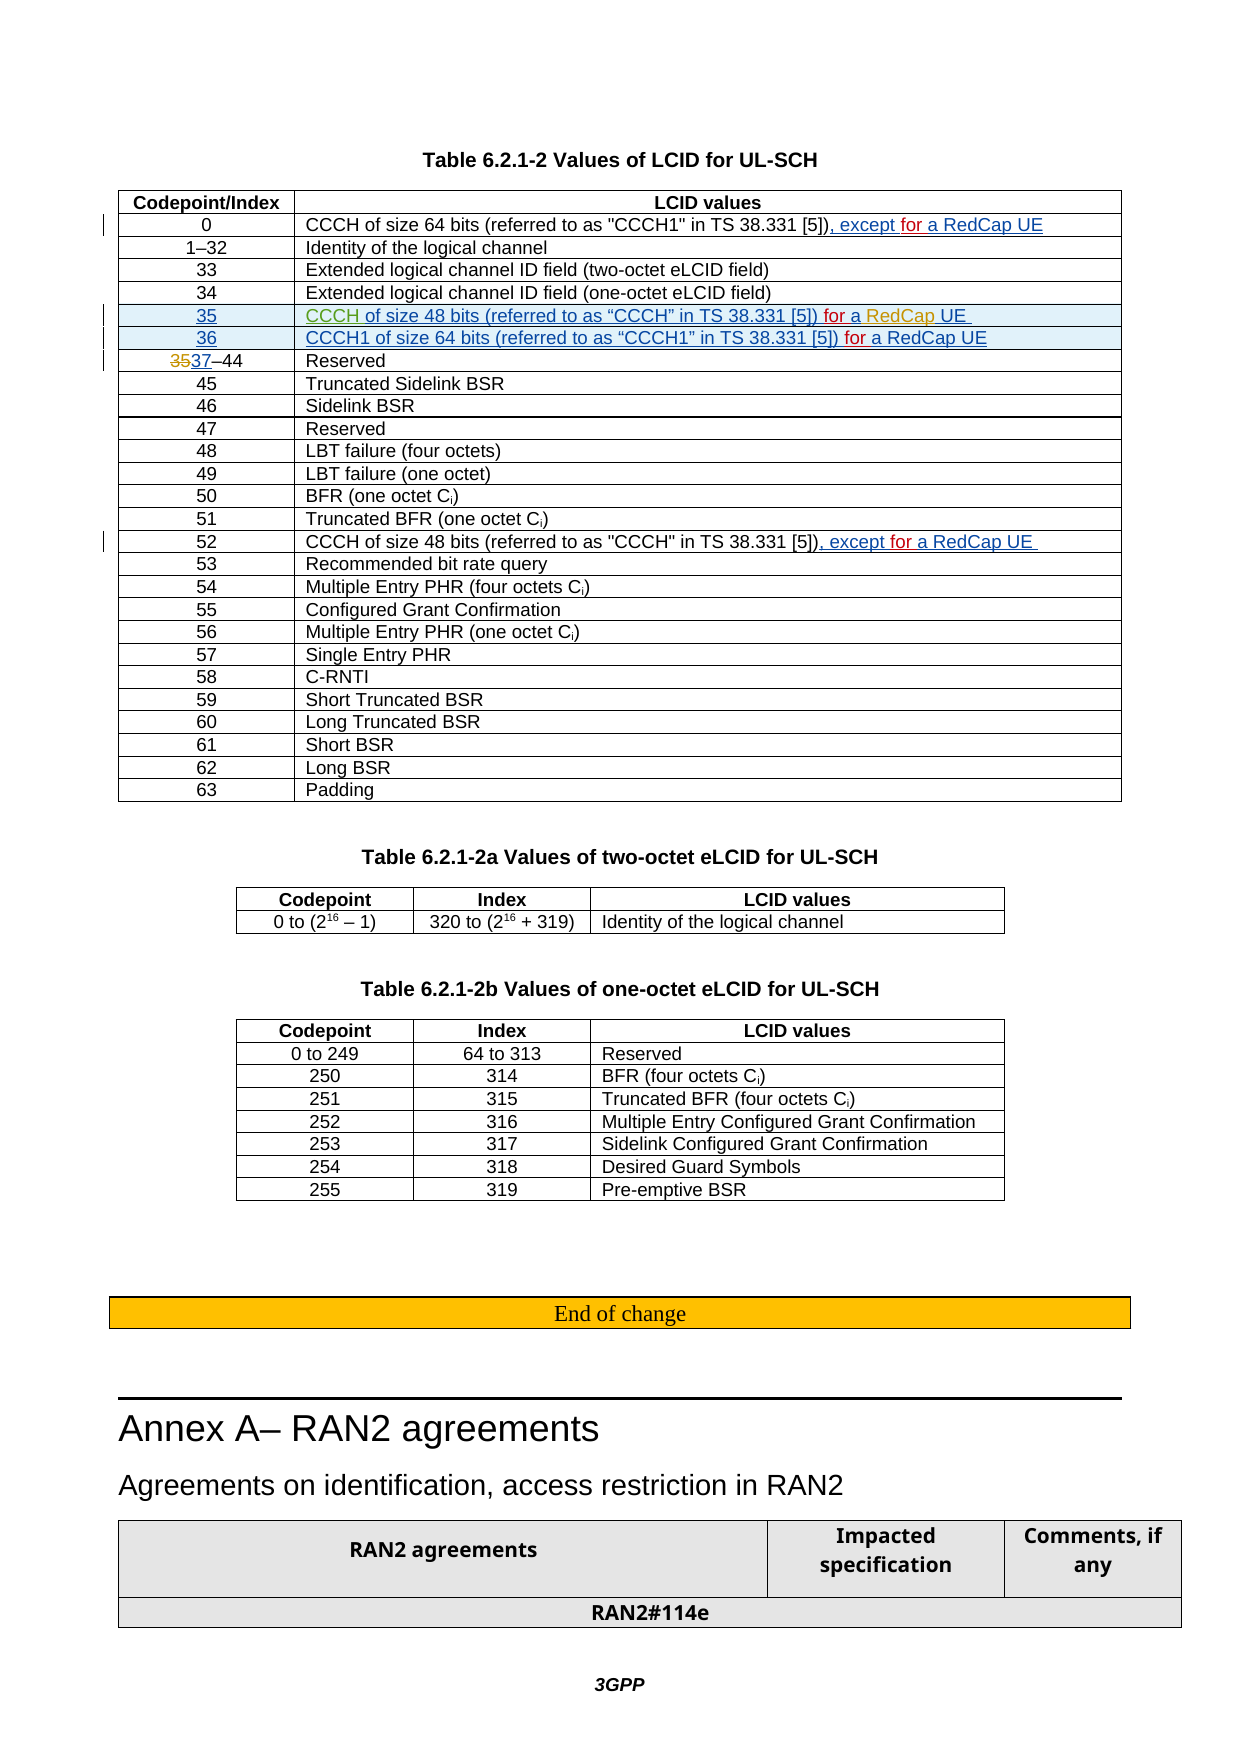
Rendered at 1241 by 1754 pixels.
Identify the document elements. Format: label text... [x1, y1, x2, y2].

text Table 6.2.1-2b Values of one-octet eLCID for UL-SCH [118, 976, 1122, 1000]
table_cell BFR (one octet Ci) [295, 485, 1121, 507]
table_cell Long BSR [295, 757, 1121, 778]
table_cell C-RNTI [295, 666, 1121, 688]
table_cell Extended logical channel ID field (one-octet eLCID field) [295, 282, 1121, 303]
table_cell Extended logical channel ID field (two-octet eLCID field) [295, 259, 1121, 281]
table_cell 34 [119, 282, 294, 303]
table_cell 255 [237, 1178, 413, 1200]
table_cell 0 to 249 [237, 1043, 413, 1064]
text End of change [110, 1298, 1130, 1328]
table_header Impacted specification [768, 1521, 1004, 1597]
table_cell 53 [119, 553, 294, 575]
table_cell 64 to 313 [414, 1043, 590, 1064]
table_cell Truncated BFR (four octets Ci) [591, 1088, 1004, 1109]
table_cell 318 [414, 1156, 590, 1177]
table_cell 0 to (216 – 1) [237, 911, 413, 932]
text Annex A– RAN2 agreements [118, 1400, 1122, 1449]
table_cell Multiple Entry PHR (four octets Ci) [295, 576, 1121, 597]
table_cell 0 [119, 214, 294, 236]
table_cell 250 [237, 1065, 413, 1087]
table_header LCID values [591, 1020, 1004, 1042]
subtitle Agreements on identification, access restriction in RAN2 [118, 1468, 1122, 1502]
table_cell 59 [119, 689, 294, 710]
table_header Codepoint/Index [119, 191, 294, 213]
table_cell 51 [119, 508, 294, 529]
table_cell 63 [119, 779, 294, 801]
table_cell 1–32 [119, 237, 294, 258]
table_cell Reserved [591, 1043, 1004, 1064]
table_cell Multiple Entry PHR (one octet Ci) [295, 621, 1121, 642]
table_cell 315 [414, 1088, 590, 1109]
table_cell Long Truncated BSR [295, 711, 1121, 733]
table_cell 320 to (216 + 319) [414, 911, 590, 932]
table_cell 316 [414, 1111, 590, 1132]
table_cell Reserved [295, 350, 1121, 371]
table_cell Configured Grant Confirmation [295, 598, 1121, 620]
table_cell Desired Guard Symbols [591, 1156, 1004, 1177]
table_header Codepoint [237, 888, 413, 910]
table_cell 45 [119, 372, 294, 394]
table_cell 60 [119, 711, 294, 733]
table_cell CCCH of size 64 bits (referred to as "CCCH1" in TS 38.331 [5]) [295, 214, 1121, 236]
table_cell Short BSR [295, 734, 1121, 756]
table_cell LBT failure (four octets) [295, 440, 1121, 462]
text Table 6.2.1-2 Values of LCID for UL-SCH [118, 148, 1122, 172]
table_cell 56 [119, 621, 294, 642]
table_cell Short Truncated BSR [295, 689, 1121, 710]
table_header RAN2 agreements [119, 1521, 767, 1597]
table_cell 48 [119, 440, 294, 462]
table_cell Multiple Entry Configured Grant Confirmation [591, 1111, 1004, 1132]
table_cell 62 [119, 757, 294, 778]
table_cell 317 [414, 1133, 590, 1155]
table_header LCID values [295, 191, 1121, 213]
table_cell 254 [237, 1156, 413, 1177]
table_header LCID values [591, 888, 1004, 910]
table_cell CCCH of size 48 bits (referred to as "CCCH" in TS 38.331 [5]) [295, 531, 1121, 552]
table_cell Truncated BFR (one octet Ci) [295, 508, 1121, 529]
table_cell 58 [119, 666, 294, 688]
table_cell 46 [119, 395, 294, 416]
table_cell 54 [119, 576, 294, 597]
table_cell 52 [119, 531, 294, 552]
table_cell RAN2#114e [119, 1598, 1181, 1627]
table_cell 55 [119, 598, 294, 620]
table_cell 253 [237, 1133, 413, 1155]
table_header Index [414, 1020, 590, 1042]
table_cell 33 [119, 259, 294, 281]
table_cell Recommended bit rate query [295, 553, 1121, 575]
table_cell 47 [119, 418, 294, 439]
table_cell 49 [119, 463, 294, 484]
table_cell 61 [119, 734, 294, 756]
table_cell Sidelink BSR [295, 395, 1121, 416]
text Table 6.2.1-2a Values of two-octet eLCID for UL-SCH [118, 844, 1122, 868]
table_cell Sidelink Configured Grant Confirmation [591, 1133, 1004, 1155]
table_cell Truncated Sidelink BSR [295, 372, 1121, 394]
table_cell Padding [295, 779, 1121, 801]
table_cell 314 [414, 1065, 590, 1087]
table_cell 319 [414, 1178, 590, 1200]
table_cell 50 [119, 485, 294, 507]
table_cell LBT failure (one octet) [295, 463, 1121, 484]
table_header Index [414, 888, 590, 910]
table_cell Pre-emptive BSR [591, 1178, 1004, 1200]
table_cell 252 [237, 1111, 413, 1132]
table_cell Identity of the logical channel [295, 237, 1121, 258]
table_cell Identity of the logical channel [591, 911, 1004, 932]
table_cell BFR (four octets Ci) [591, 1065, 1004, 1087]
table_header Codepoint [237, 1020, 413, 1042]
table_cell 57 [119, 644, 294, 665]
table_cell Reserved [295, 418, 1121, 439]
table_cell 251 [237, 1088, 413, 1109]
table_cell Single Entry PHR [295, 644, 1121, 665]
table_header Comments, if any [1005, 1521, 1181, 1597]
table_cell –44 [119, 350, 294, 371]
